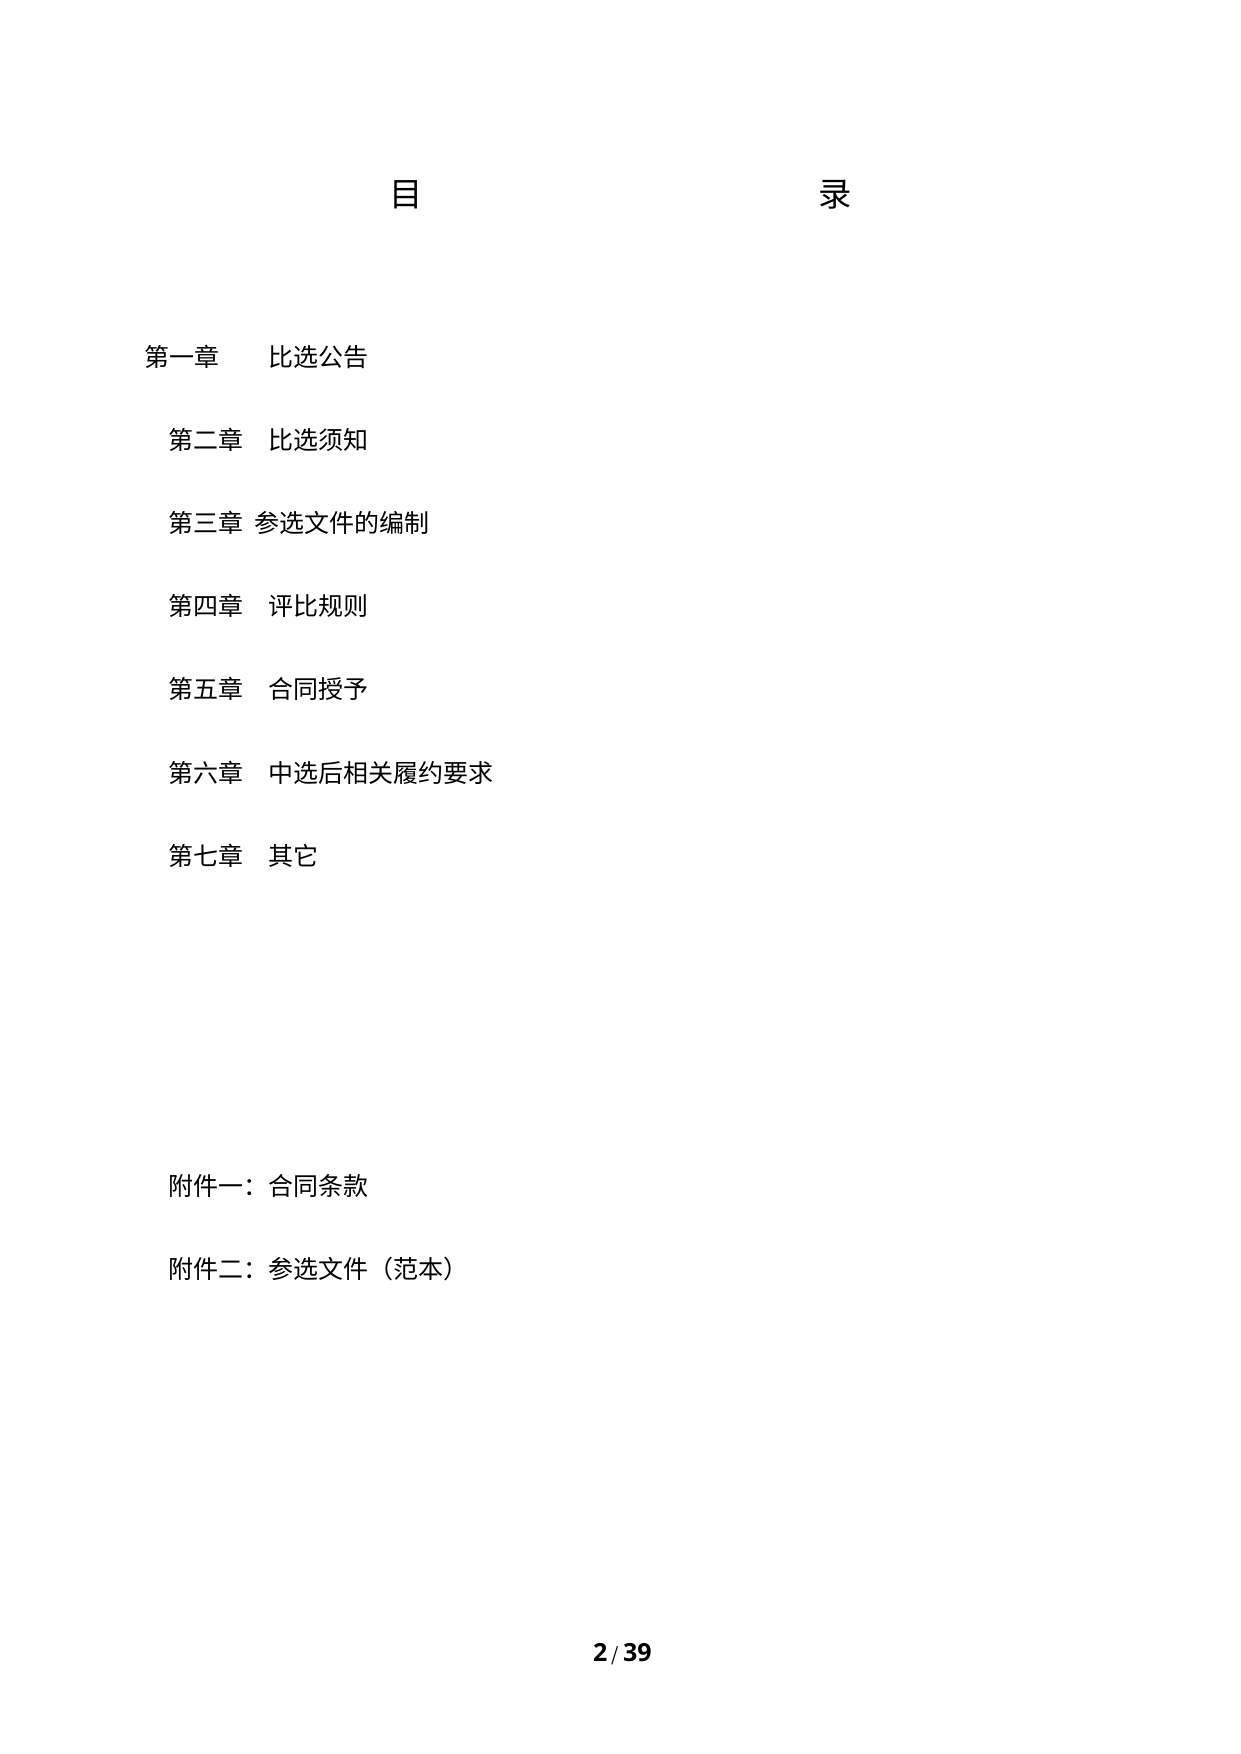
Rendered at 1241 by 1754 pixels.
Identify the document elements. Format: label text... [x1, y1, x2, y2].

text 第七章 其它 [118, 822, 1122, 887]
text 第六章 中选后相关履约要求 [118, 739, 1122, 804]
text 第二章 比选须知 [118, 406, 1122, 471]
text 目 录 [118, 160, 1122, 225]
text 第一章 比选公告 [118, 323, 1122, 388]
text 附件一：合同条款 [118, 1152, 1122, 1217]
text 第三章 参选文件的编制 [118, 489, 1122, 554]
text 附件二：参选文件（范本） [118, 1236, 1122, 1301]
text 第五章 合同授予 [118, 656, 1122, 721]
text 第四章 评比规则 [118, 572, 1122, 637]
